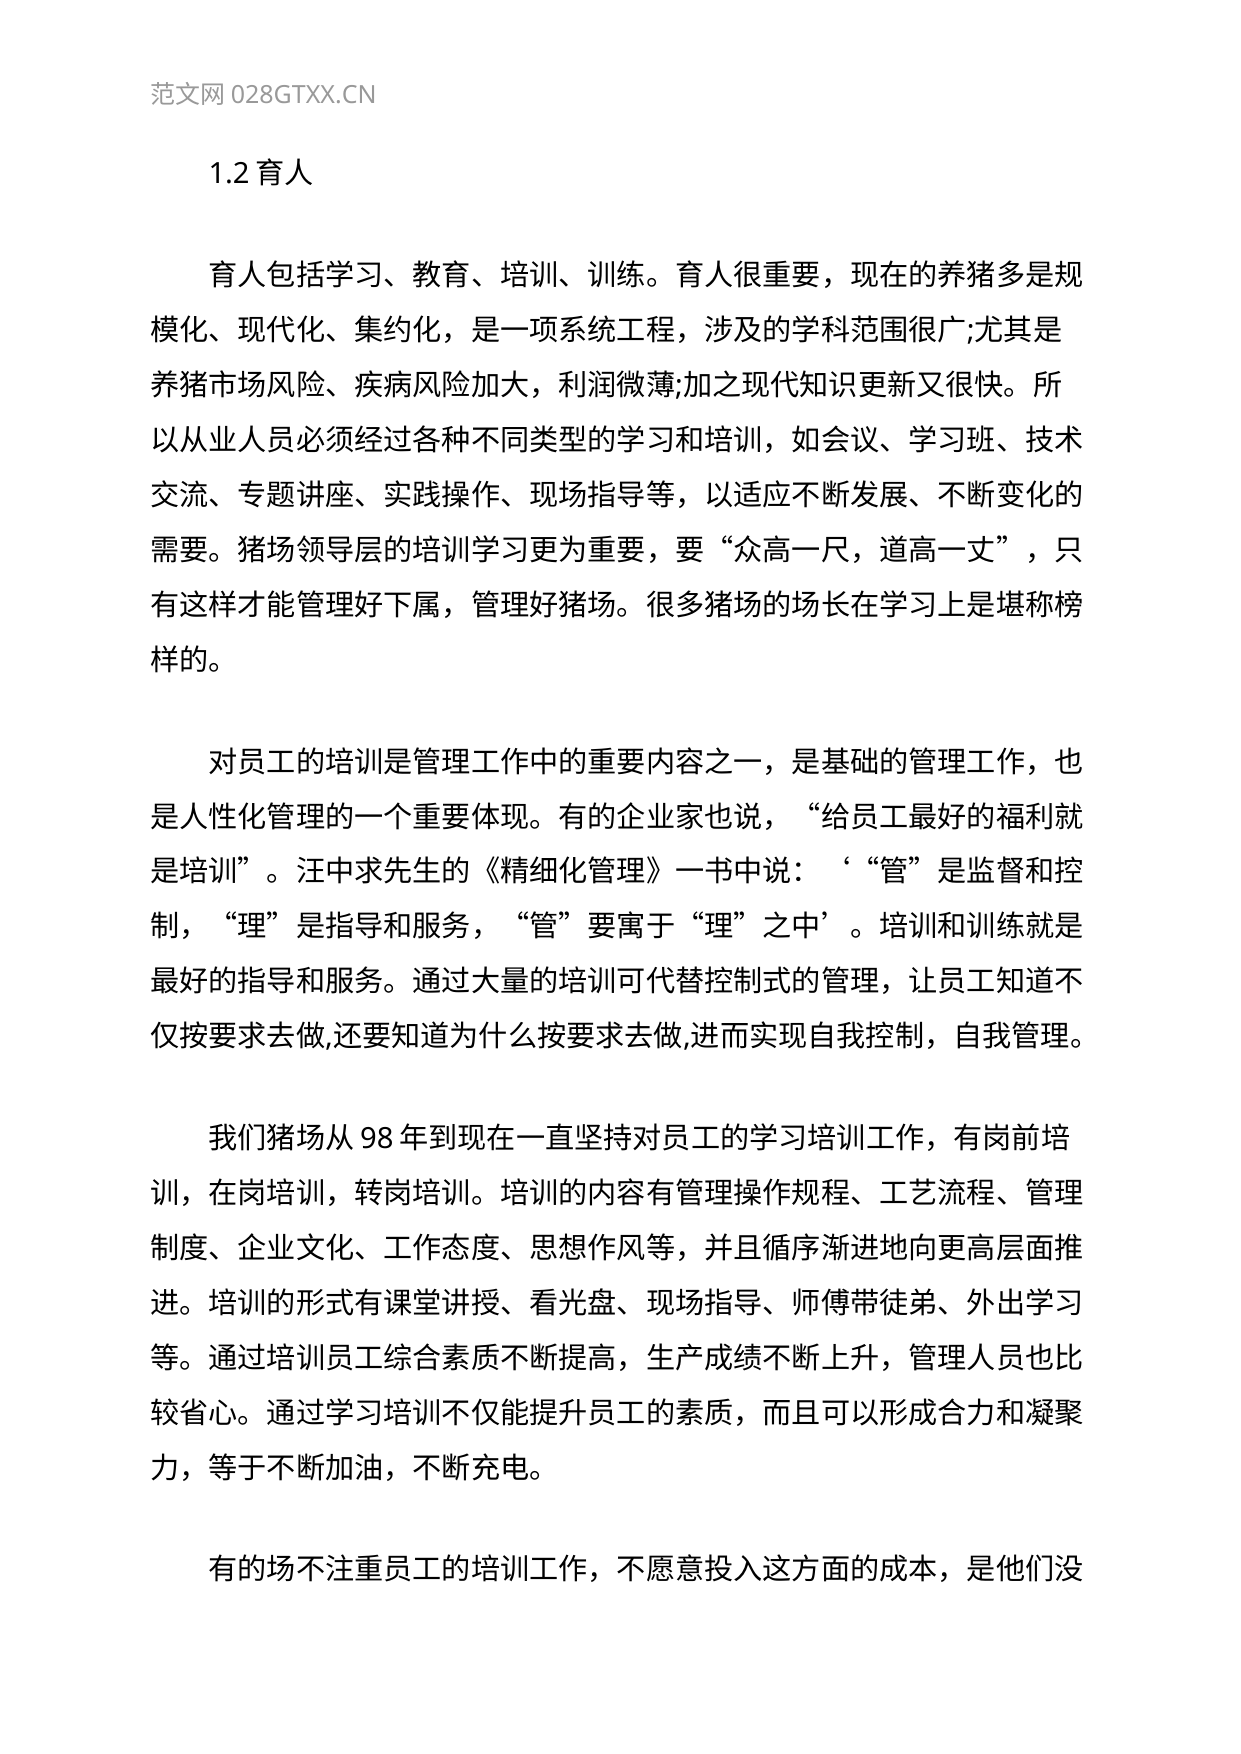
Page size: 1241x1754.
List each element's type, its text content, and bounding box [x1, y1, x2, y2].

text 我们猪场从98年到现在一直坚持对员工的学习培训工作，有岗前培训，在岗培训，转岗培训。培训的内容有管理操作规程、工艺流程、管理制度、企业文化、工作态度、思想作风等，并且循序渐进地向更高层面推进。培训的形式有课堂讲授、看光盘、现场指导、师傅带徒弟、外出学习等。通过培训员工综合素质不断提高，生产成绩不断上升，管理人员也比较省心。通过学习培训不仅能提升员工的素质，而且可以形成合力和凝聚力，等于不断加油，不断充电。 [150, 1115, 1090, 1486]
text 对员工的培训是管理工作中的重要内容之一，是基础的管理工作，也是人性化管理的一个重要体现。有的企业家也说，“给员工最好的福利就是培训”。汪中求先生的《精细化管理》一书中说：‘“管”是监督和控制，“理”是指导和服务，“管”要寓于“理”之中’。培训和训练就是最好的指导和服务。通过大量的培训可代替控制式的管理，让员工知道不仅按要求去做,还要知道为什么按要求去做,进而实现自我控制，自我管理。 [150, 738, 1090, 1055]
text 1.2育人 [150, 150, 1090, 192]
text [150, 1546, 1090, 1588]
text 育人包括学习、教育、培训、训练。育人很重要，现在的养猪多是规模化、现代化、集约化，是一项系统工程，涉及的学科范围很广;尤其是养猪市场风险、疾病风险加大，利润微薄;加之现代知识更新又很快。所以从业人员必须经过各种不同类型的学习和培训，如会议、学习班、技术交流、专题讲座、实践操作、现场指导等，以适应不断发展、不断变化的需要。猪场领导层的培训学习更为重要，要“众高一尺，道高一丈”，只有这样才能管理好下属，管理好猪场。很多猪场的场长在学习上是堪称榜样的。 [150, 252, 1090, 679]
